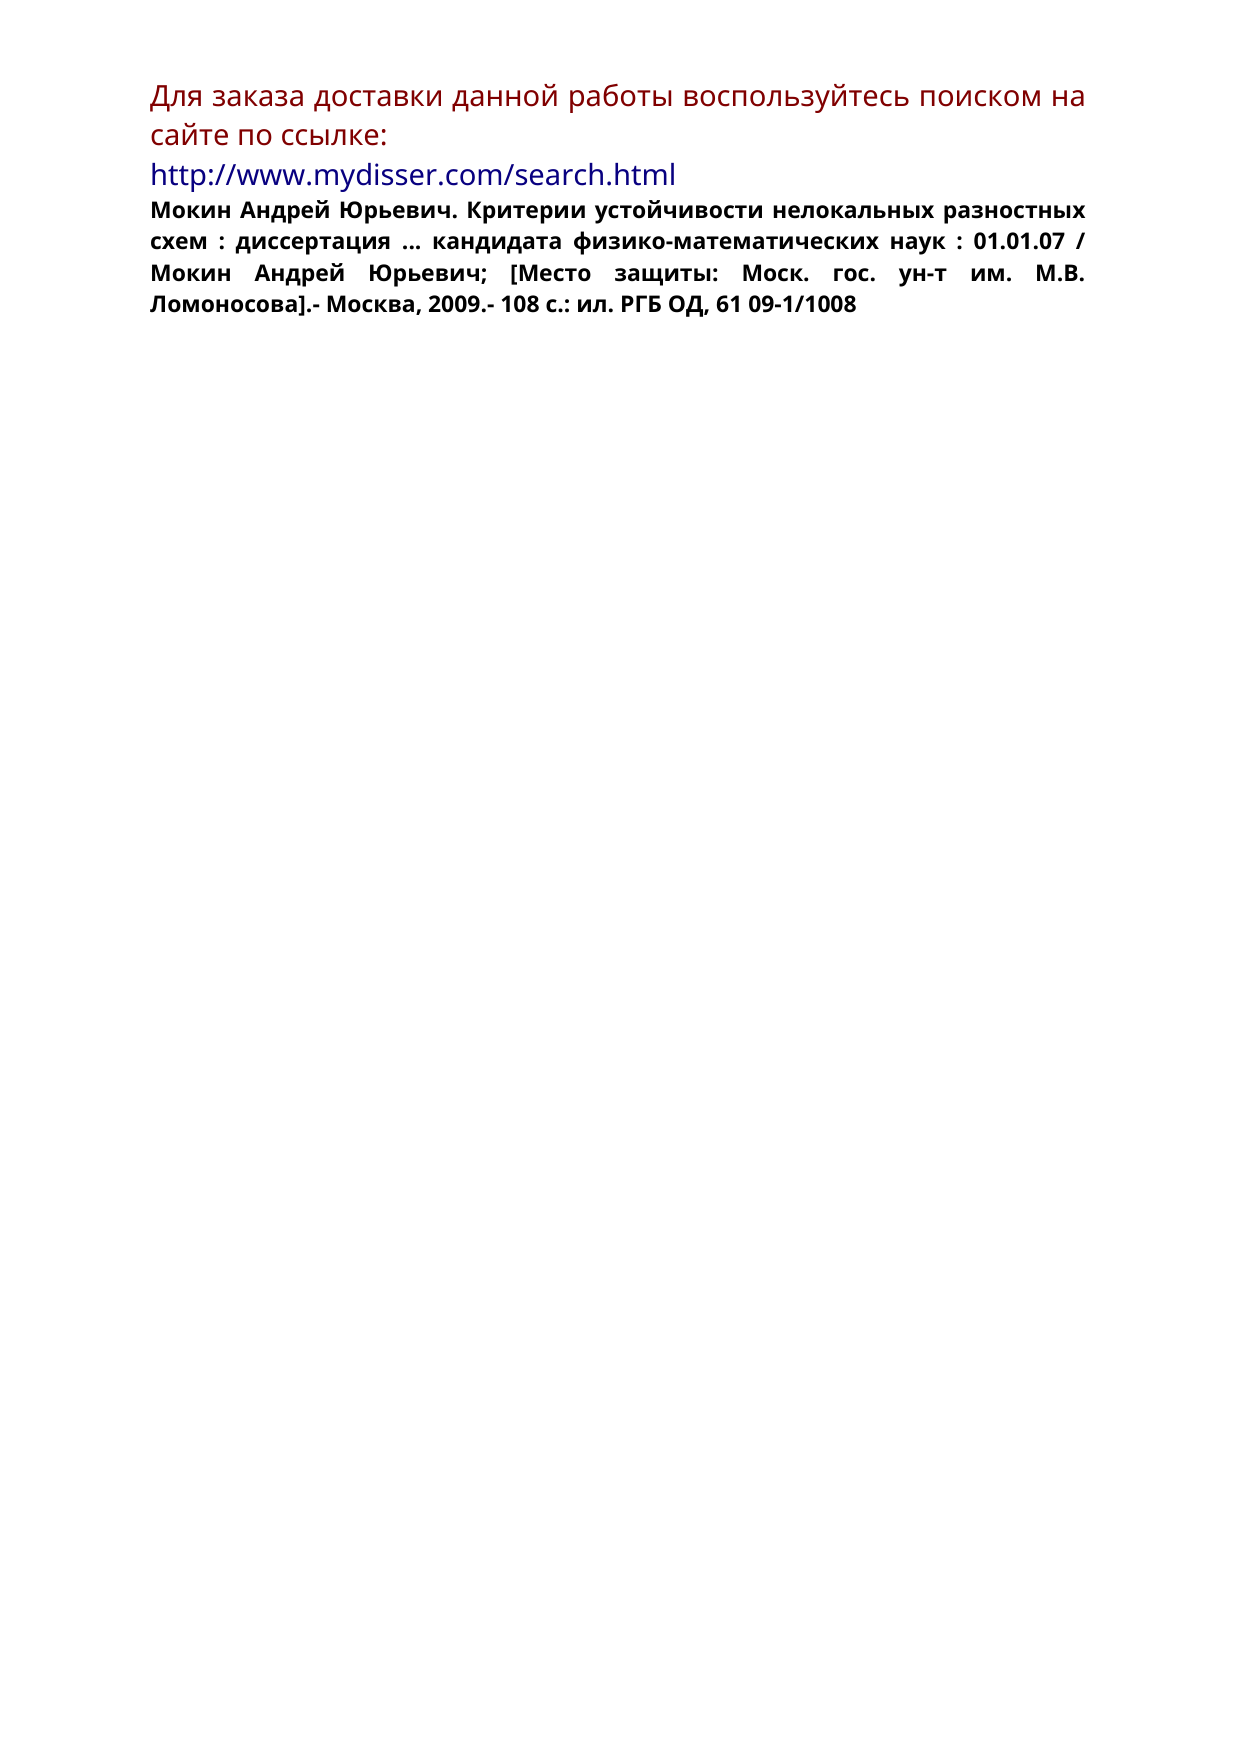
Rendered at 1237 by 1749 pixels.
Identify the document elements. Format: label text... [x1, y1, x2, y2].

text Мокин Андрей Юрьевич. Критерии устойчивости нелокальных разностных схем : диссертация ... кандидата физико-математических наук : 01.01.07 / Мокин Андрей Юрьевич; [Место защиты: Моск. гос. ун-т им. М.В. Ломоносова].- Москва, 2009.- 108 с.: ил. РГБ ОД, 61 09-1/1008 [150, 194, 1086, 319]
